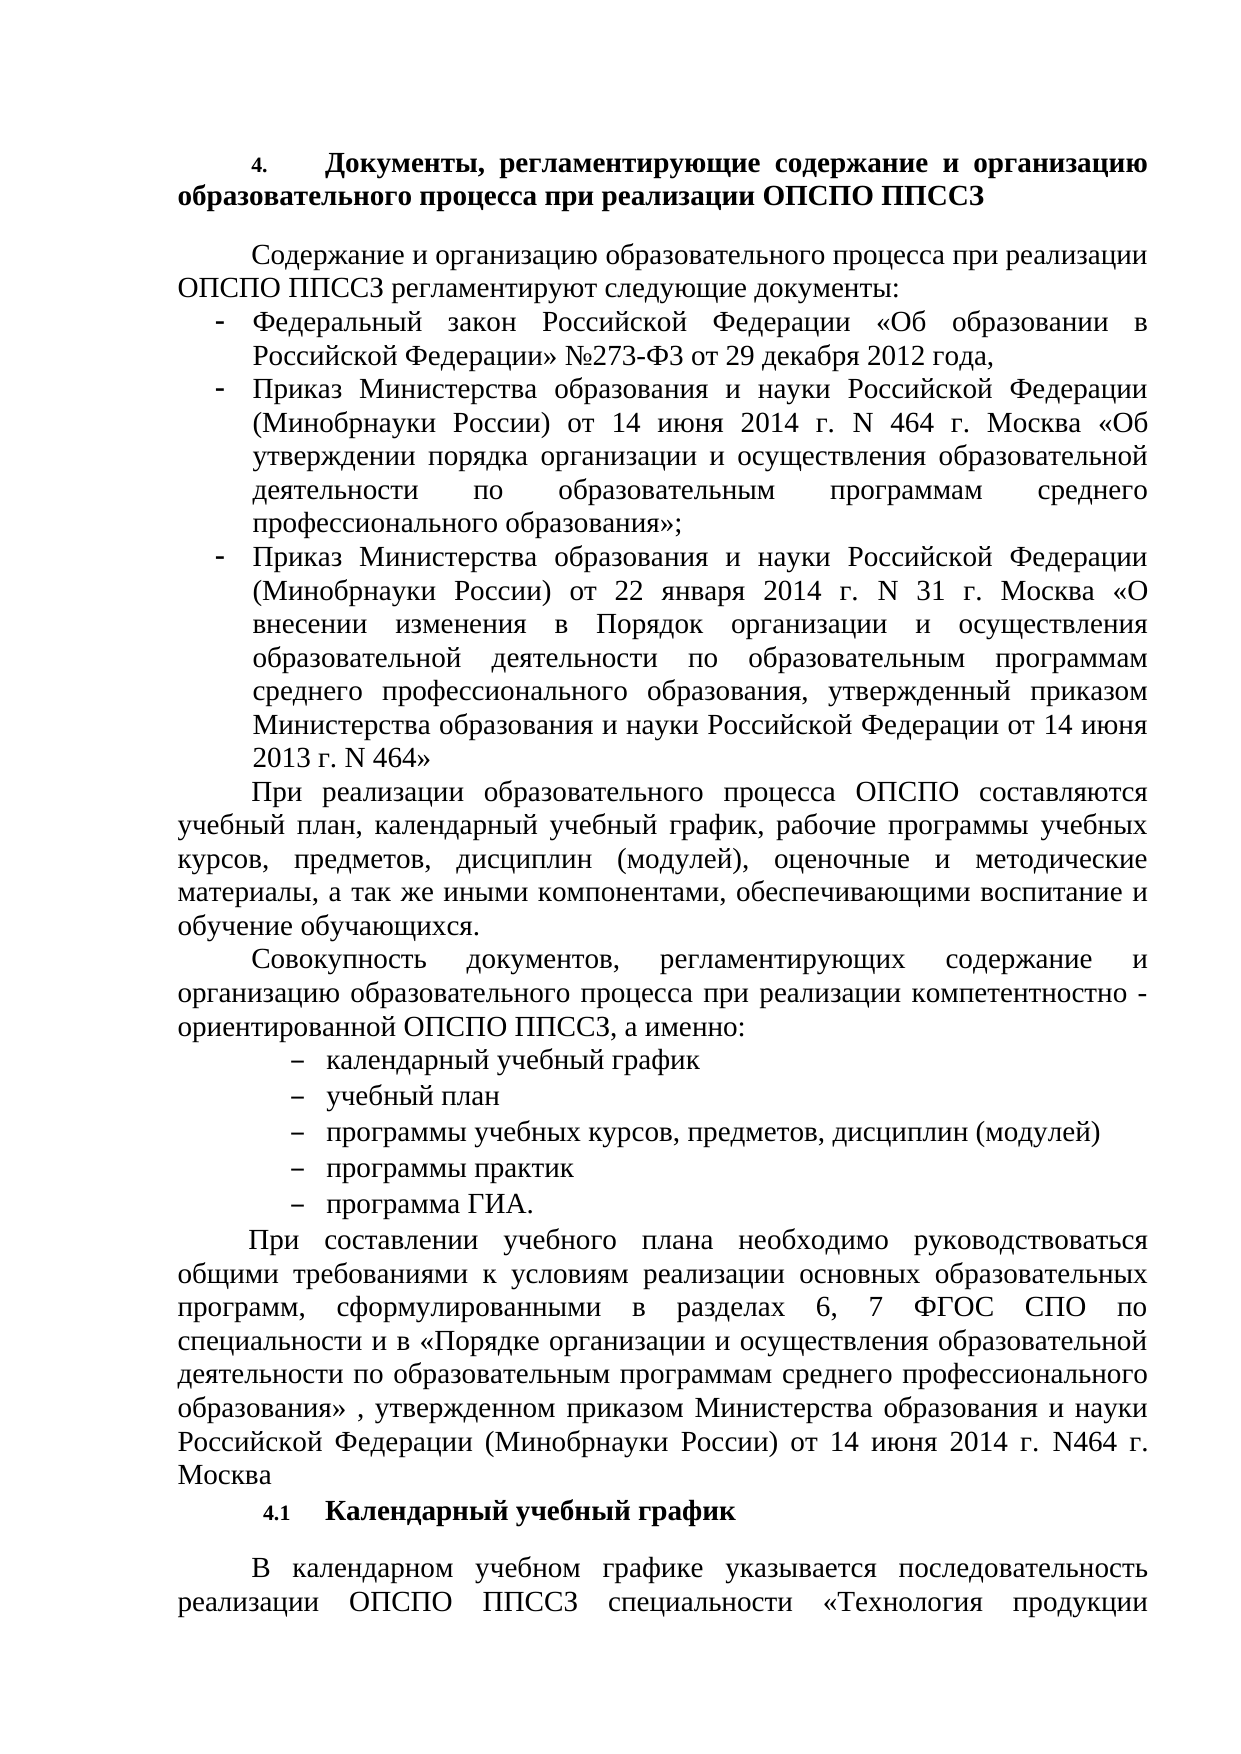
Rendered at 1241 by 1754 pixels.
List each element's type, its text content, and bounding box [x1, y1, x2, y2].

list Календарный учебный график [188, 1503, 690, 1525]
list календарный учебный график [288, 1042, 1148, 1078]
list Документы, регламентирующие содержание и организацию образовательного процесса при реализации ОПСПО ППССЗ [177, 145, 1148, 212]
text Содержание и организацию образовательного процесса при реализации ОПСПО ППССЗ регламентируют следующие документы: [177, 237, 1148, 304]
list учебный план [288, 1078, 1148, 1114]
list программы учебных курсов, предметов, дисциплин (модулей) [288, 1114, 1148, 1150]
list программа ГИА. [288, 1186, 1148, 1222]
text Совокупность документов, регламентирующих содержание и организацию образовательного процесса при реализации компетентностно -ориентированной ОПСПО ППССЗ, а именно: [177, 942, 1148, 1042]
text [177, 1550, 1148, 1617]
list Календарный учебный график [694, 1503, 1148, 1525]
list Федеральный закон Российской Федерации «Об образовании в Российской Федерации» №273-Ф3 от 29 декабря 2012 года, [215, 304, 1148, 371]
list программы практик [288, 1150, 1148, 1186]
list Приказ Министерства образования и науки Российской Федерации (Минобрнауки России) от 22 января . N . Москва «О внесении изменения в Порядок организации и осуществления образовательной деятельности по образовательным программам среднего профессионального образования, утвержденный приказом Министерства образования и науки Российской Федерации от 14 июня . N 464» [215, 539, 1148, 774]
text При составлении учебного плана необходимо руководствоваться общими требованиями к условиям реализации основных образовательных программ, сформулированными в разделах 6, 7 ФГОС СПО по специальности и в «Порядке организации и осуществления образовательной деятельности по образовательным программам среднего профессионального образования» , утвержденном приказом Министерства образования и науки Российской Федерации (Минобрнауки России) от 14 июня . N464 г. Москва [177, 1222, 1148, 1491]
text При реализации образовательного процесса ОПСПО составляются учебный план, календарный учебный график, рабочие программы учебных курсов, предметов, дисциплин (модулей), оценочные и методические материалы, а так же иными компонентами, обеспечивающими воспитание и обучение обучающихся. [177, 774, 1148, 942]
list Приказ Министерства образования и науки Российской Федерации (Минобрнауки России) от 14 июня . N . Москва «Об утверждении порядка организации и осуществления образовательной деятельности по образовательным программам среднего профессионального образования»; [215, 371, 1148, 539]
